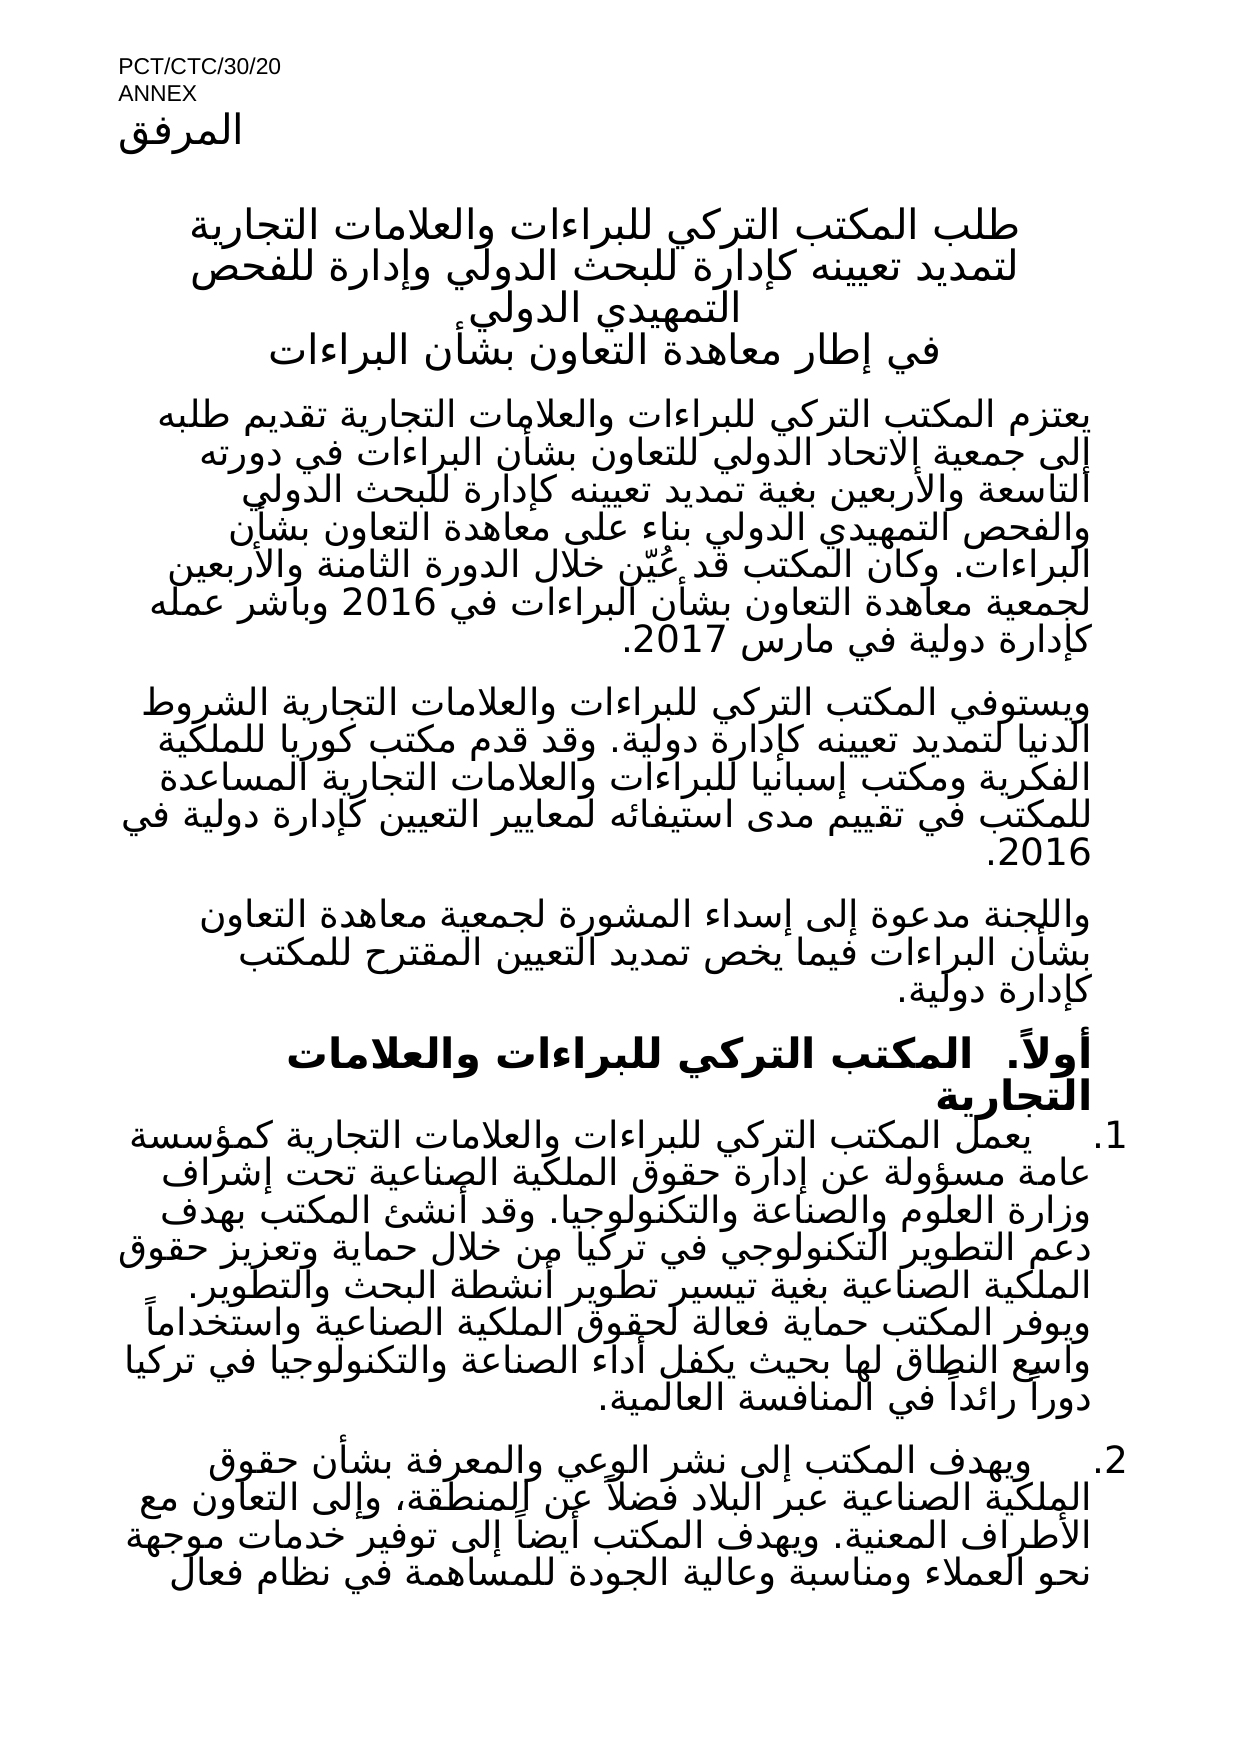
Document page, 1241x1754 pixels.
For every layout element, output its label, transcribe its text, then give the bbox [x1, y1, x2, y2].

text ويستوفي المكتب التركي للبراءات والعلامات التجارية الشروط الدنيا لتمديد تعيينه كإدارة دولية. وقد قدم مكتب كوريا للملكية الفكرية ومكتب إسبانيا للبراءات والعلامات التجارية المساعدة للمكتب في تقييم مدى استيفائه لمعايير التعيين كإدارة دولية في 2016. [118, 685, 1092, 872]
subtitle أولاً. المكتب التركي للبراءات والعلامات التجارية [118, 1035, 1092, 1118]
text يعتزم المكتب التركي للبراءات والعلامات التجارية تقديم طلبه إلى جمعية الاتحاد الدولي للتعاون بشأن البراءات في دورته التاسعة والأربعين بغية تمديد تعيينه كإدارة للبحث الدولي والفحص التمهيدي الدولي بناء على معاهدة التعاون بشأن البراءات. وكان المكتب قد عُيّن خلال الدورة الثامنة والأربعين لجمعية معاهدة التعاون بشأن البراءات في 2016 وباشر عمله كإدارة دولية في مارس 2017. [118, 397, 1092, 660]
list يعمل المكتب التركي للبراءات والعلامات التجارية كمؤسسة عامة مسؤولة عن إدارة حقوق الملكية الصناعية تحت إشراف وزارة العلوم والصناعة والتكنولوجيا. وقد أنشئ المكتب بهدف دعم التطوير التكنولوجي في تركيا من خلال حماية وتعزيز حقوق الملكية الصناعية بغية تيسير تطوير أنشطة البحث والتطوير. ويوفر المكتب حماية فعالة لحقوق الملكية الصناعية واستخداماً واسع النطاق لها بحيث يكفل أداء الصناعة والتكنولوجيا في تركيا دوراً رائداً في المنافسة العالمية. [118, 1118, 1092, 1418]
text واللجنة مدعوة إلى إسداء المشورة لجمعية معاهدة التعاون بشأن البراءات فيما يخص تمديد التعيين المقترح للمكتب كإدارة دولية. [118, 897, 1092, 1010]
subtitle طلب المكتب التركي للبراءات والعلامات التجارية لتمديد تعيينه كإدارة للبحث الدولي وإدارة للفحص التمهيدي الدولي في إطار معاهدة التعاون بشأن البراءات [118, 206, 1092, 372]
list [118, 1443, 1092, 1593]
